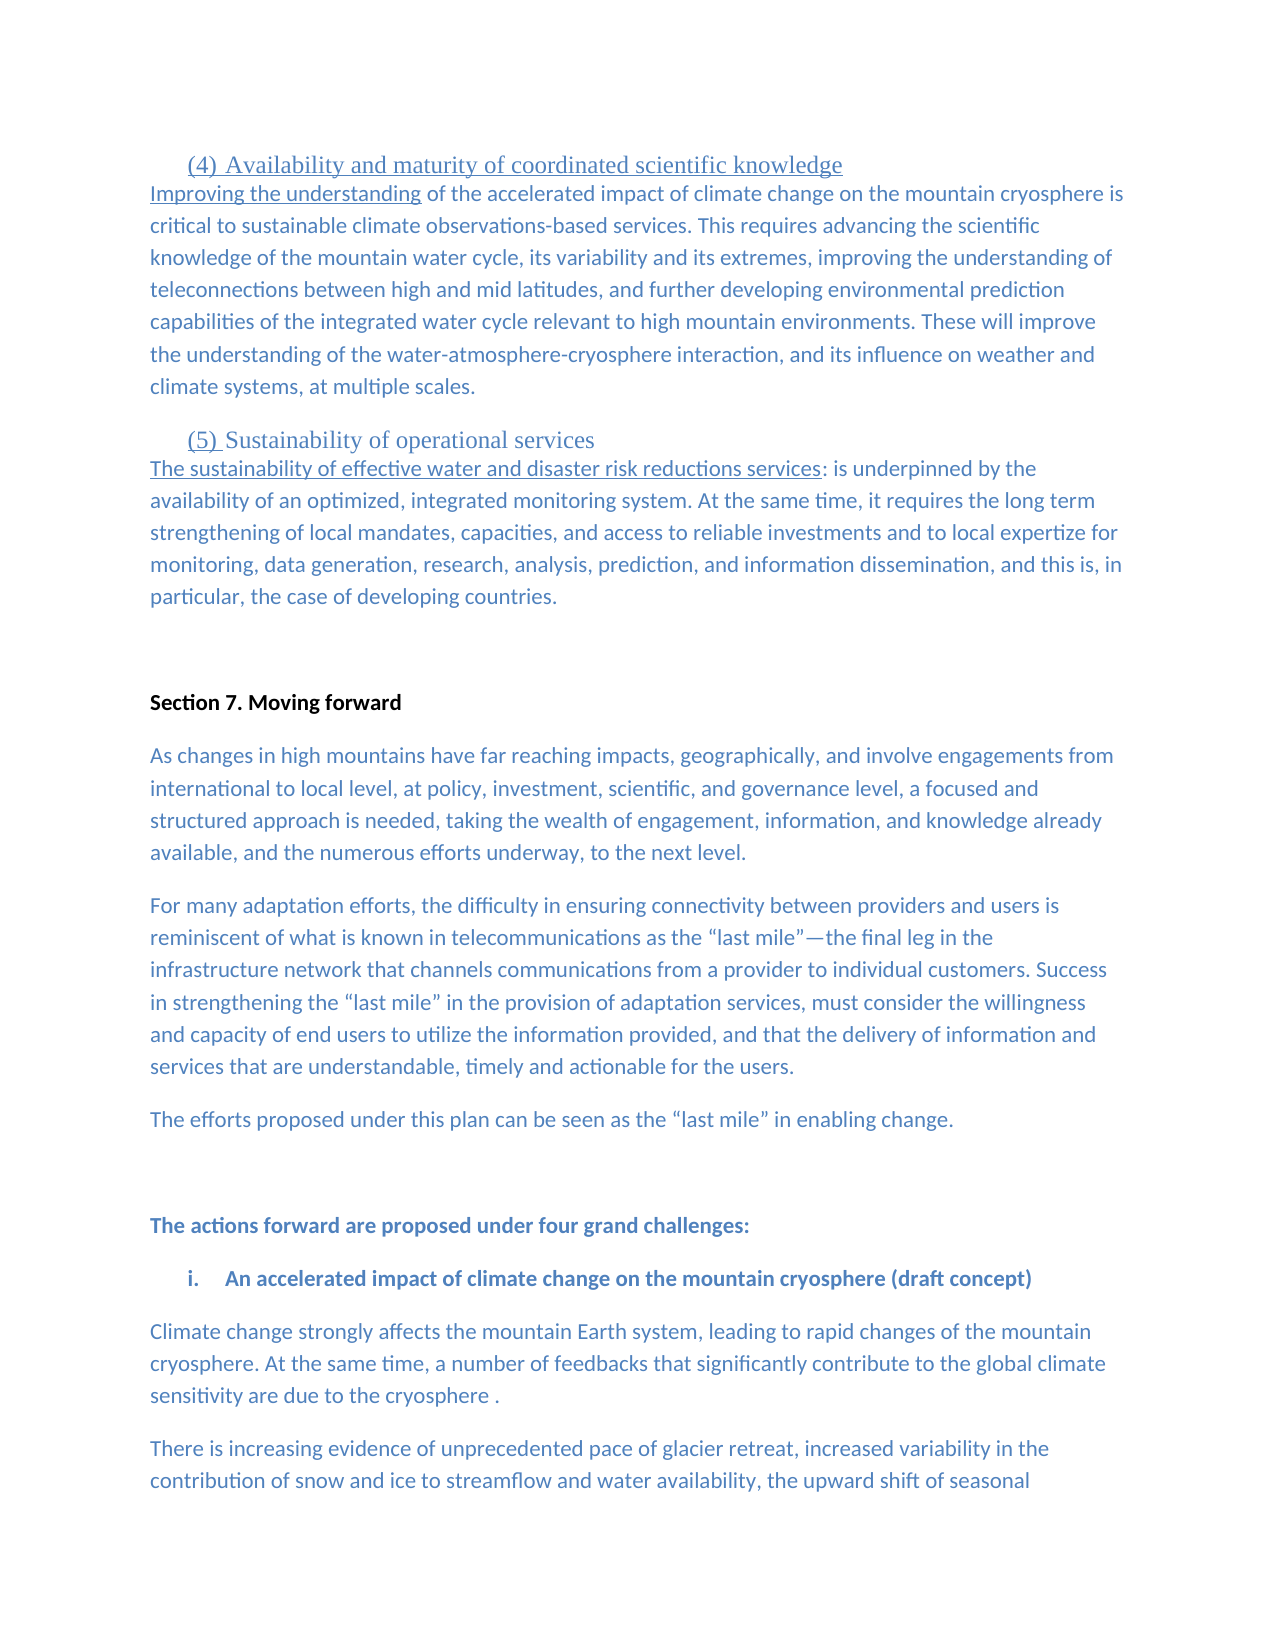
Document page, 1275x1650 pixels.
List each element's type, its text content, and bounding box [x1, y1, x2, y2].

list Sustainability of operational services [187, 425, 1125, 454]
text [150, 1434, 1125, 1495]
text The sustainability of effective water and disaster risk reductions services: is underpinned by the availability of an optimized, integrated monitoring system. At the same time, it requires the long term strengthening of local mandates, capacities, and access to reliable investments and to local expertize for monitoring, data generation, research, analysis, prediction, and information dissemination, and this is, in particular, the case of developing countries. [150, 454, 1125, 610]
text For many adaptation efforts, the difficulty in ensuring connectivity between providers and users is reminiscent of what is known in telecommunications as the “last mile”—the final leg in the infrastructure network that channels communications from a provider to individual customers. Success in strengthening the “last mile” in the provision of adaptation services, must consider the willingness and capacity of end users to utilize the information provided, and that the delivery of information and services that are understandable, timely and actionable for the users. [150, 891, 1125, 1080]
text Section 7. Moving forward [150, 688, 1125, 716]
text The efforts proposed under this plan can be seen as the “last mile” in enabling change. [150, 1105, 1125, 1133]
text The actions forward are proposed under four grand challenges: [150, 1211, 1125, 1239]
text Climate change strongly affects the mountain Earth system, leading to rapid changes of the mountain cryosphere. At the same time, a number of feedbacks that significantly contribute to the global climate sensitivity are due to the cryosphere . [150, 1317, 1125, 1409]
text As changes in high mountains have far reaching impacts, geographically, and involve engagements from international to local level, at policy, investment, scientific, and governance level, a focused and structured approach is needed, taking the wealth of engagement, information, and knowledge already available, and the numerous efforts underway, to the next level. [150, 741, 1125, 866]
text i. An accelerated impact of climate change on the mountain cryosphere (draft concept) [187, 1264, 1125, 1292]
list Availability and maturity of coordinated scientific knowledge [187, 150, 1125, 179]
text Improving the understanding of the accelerated impact of climate change on the mountain cryosphere is critical to sustainable climate observations-based services. This requires advancing the scientific knowledge of the mountain water cycle, its variability and its extremes, improving the understanding of teleconnections between high and mid latitudes, and further developing environmental prediction capabilities of the integrated water cycle relevant to high mountain environments. These will improve the understanding of the water-atmosphere-cryosphere interaction, and its influence on weather and climate systems, at multiple scales. [150, 179, 1125, 400]
